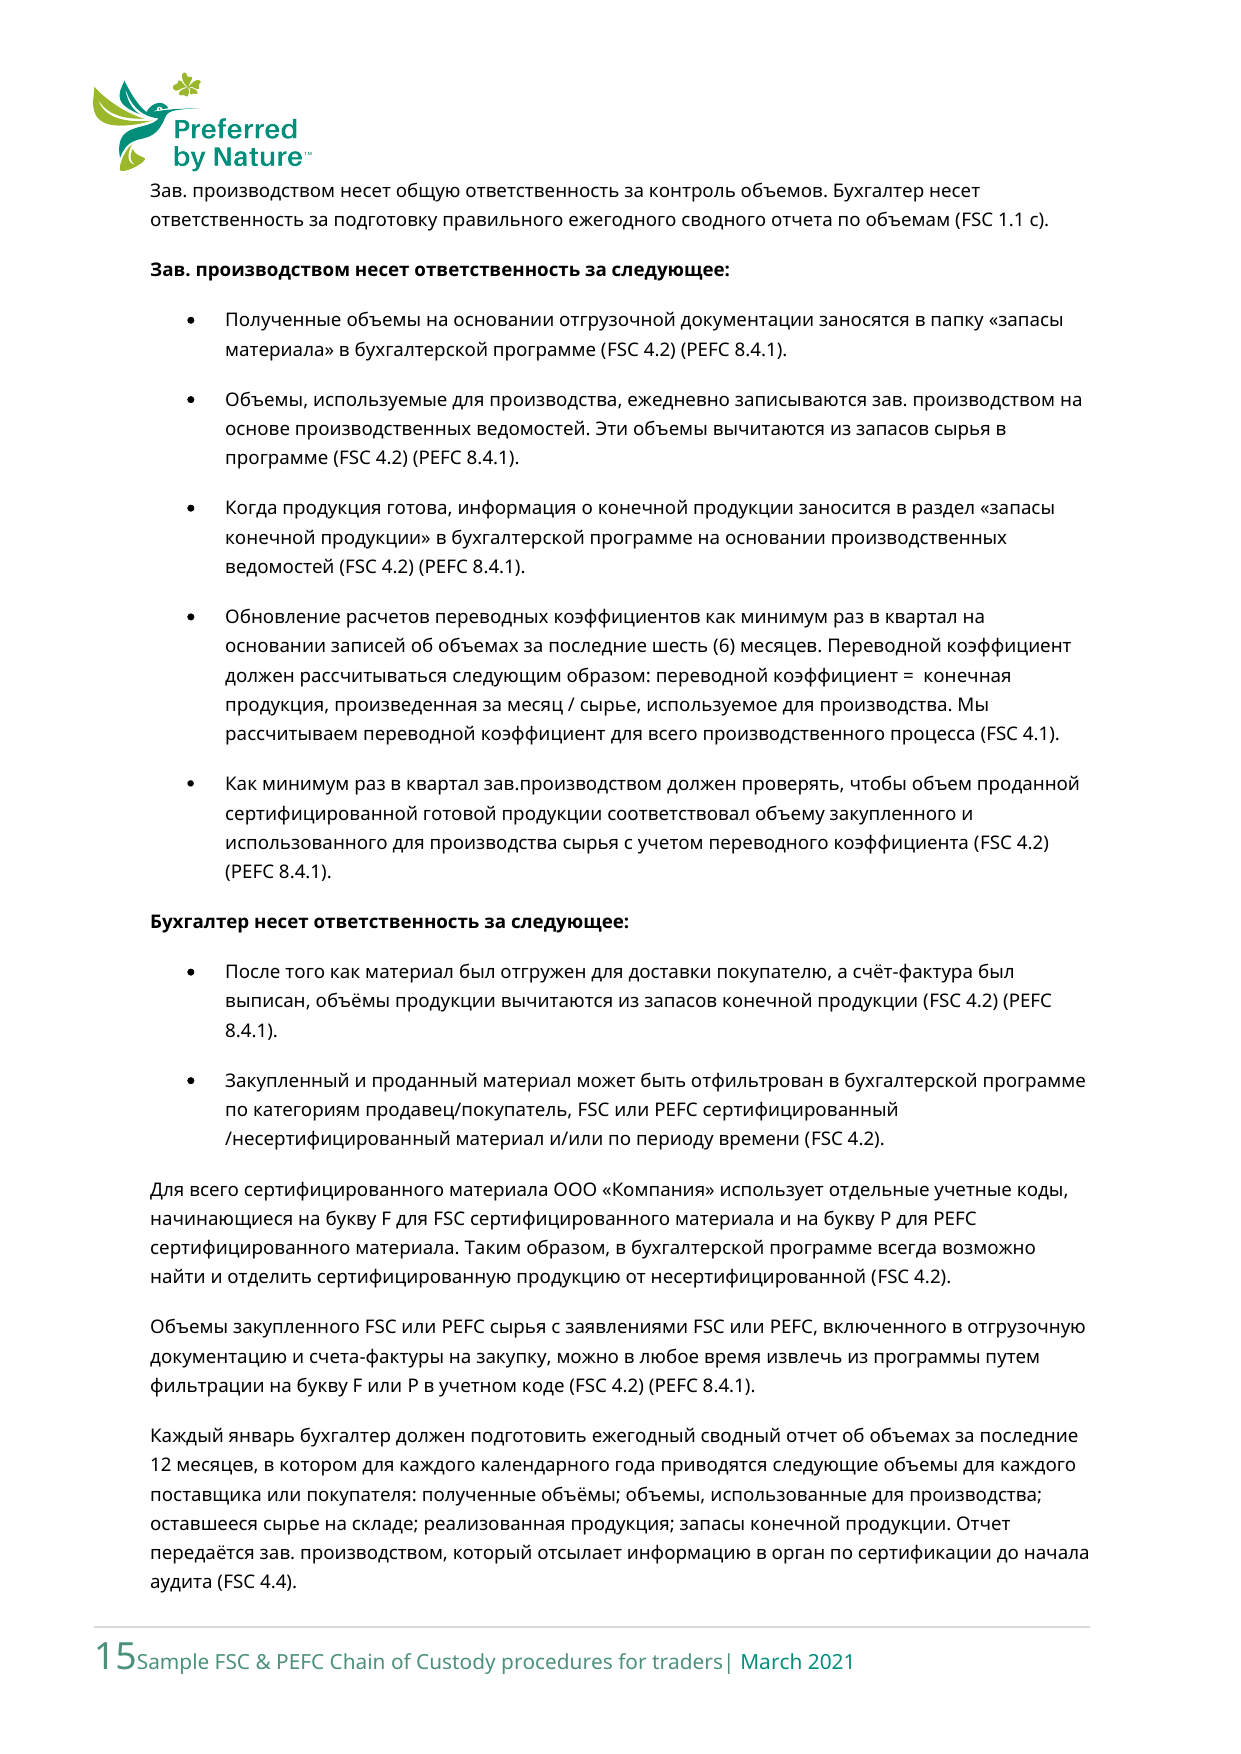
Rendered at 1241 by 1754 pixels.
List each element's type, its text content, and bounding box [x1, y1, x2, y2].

text Для всего сертифицированного материала ООО «Компания» использует отдельные учетные коды, начинающиеся на букву F для FSC сертифицированного материала и на букву P для PEFC сертифицированного материала. Таким образом, в бухгалтерской программе всегда возможно найти и отделить сертифицированную продукцию от несертифицированной (FSC 4.2). [150, 1176, 1090, 1289]
list Как минимум раз в квартал зав.производством должен проверять, чтобы объем проданной сертифицированной готовой продукции соответствовал объему закупленного и использованного для производства сырья с учетом переводного коэффициента (FSC 4.2) (PEFC 8.4.1). [187, 771, 1090, 884]
text Зав. производством несет общую ответственность за контроль объемов. Бухгалтер несет ответственность за подготовку правильного ежегодного сводного отчета по объемам (FSC 1.1 c). [150, 177, 1090, 232]
text Каждый январь бухгалтер должен подготовить ежегодный сводный отчет об объемах за последние 12 месяцев, в котором для каждого календарного года приводятся следующие объемы для каждого поставщика или покупателя: полученные объёмы; объемы, использованные для производства; оставшееся сырье на складе; реализованная продукция; запасы конечной продукции. Отчет передаётся зав. производством, который отсылает информацию в орган по сертификации до начала аудита (FSC 4.4). [150, 1422, 1090, 1594]
list Закупленный и проданный материал может быть отфильтрован в бухгалтерской программе по категориям продавец/покупатель, FSC или PEFC сертифицированный /несертифицированный материал и/или по периоду времени (FSC 4.2). [187, 1067, 1090, 1151]
list Объемы, используемые для производства, ежедневно записываются зав. производством на основе производственных ведомостей. Эти объемы вычитаются из запасов сырья в программе (FSC 4.2) (PEFC 8.4.1). [187, 386, 1090, 470]
picture [65, 44, 341, 199]
list Когда продукция готова, информация о конечной продукции заносится в раздел «запасы конечной продукции» в бухгалтерской программе на основании производственных ведомостей (FSC 4.2) (PEFC 8.4.1). [187, 495, 1090, 579]
text Объемы закупленного FSC или PEFC сырья с заявлениями FSC или PEFC, включенного в отгрузочную документацию и счета-фактуры на закупку, можно в любое время извлечь из программы путем фильтрации на букву F или P в учетном коде (FSC 4.2) (PEFC 8.4.1). [150, 1314, 1090, 1398]
list Полученные объемы на основании отгрузочной документации заносятся в папку «запасы материала» в бухгалтерской программе (FSC 4.2) (PEFC 8.4.1). [187, 307, 1090, 361]
list Обновление расчетов переводных коэффициентов как минимум раз в квартал на основании записей об объемах за последние шесть (6) месяцев. Переводной коэффициент должен рассчитываться следующим образом: переводной коэффициент = конечная продукция, произведенная за месяц / сырье, используемое для производства. Мы рассчитываем переводной коэффициент для всего производственного процесса (FSC 4.1). [187, 603, 1090, 746]
list После того как материал был отгружен для доставки покупателю, а счёт-фактура был выписан, объёмы продукции вычитаются из запасов конечной продукции (FSC 4.2) (PEFC 8.4.1). [187, 958, 1090, 1043]
text Зав. производством несет ответственность за следующее: [150, 257, 1090, 282]
text Бухгалтер несет ответственность за следующее: [150, 908, 1090, 934]
